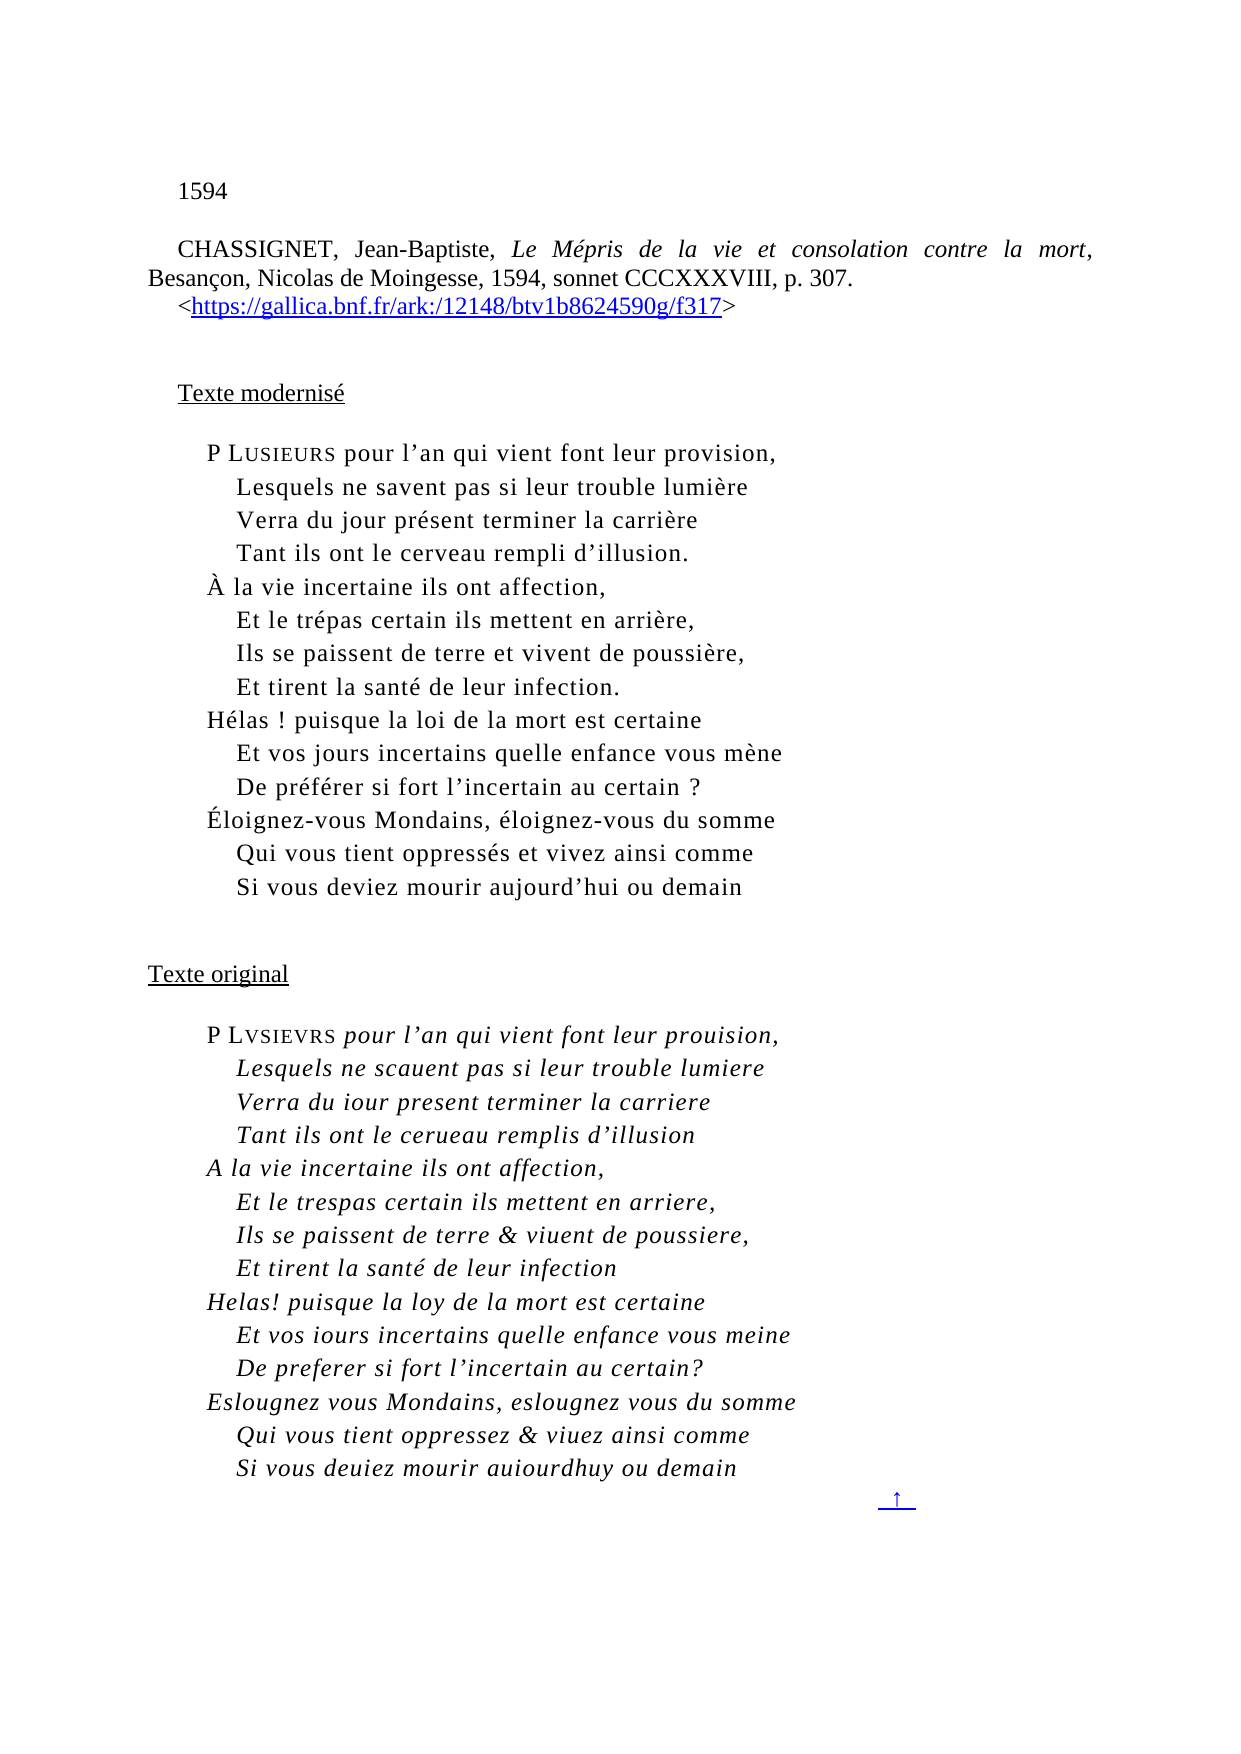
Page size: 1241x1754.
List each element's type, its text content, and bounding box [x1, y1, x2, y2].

text Et vos jours incertains quelle enfance vous mène [236, 735, 1093, 768]
text <https://gallica.bnf.fr/ark:/12148/btv1b8624590g/f317> [148, 291, 1093, 320]
text Hélas ! puisque la loi de la mort est certaine [207, 702, 1093, 735]
text Et tirent la santé de leur infection [236, 1250, 1093, 1283]
text Lesquels ne scauent pas si leur trouble lumiere [236, 1050, 1093, 1083]
text De préférer si fort l’incertain au certain ? [236, 768, 1093, 802]
text Tant ils ont le cerveau rempli d’illusion. [236, 535, 1093, 568]
text Lvsievrs pour l’an qui vient font leur prouision, [207, 1017, 1093, 1050]
text Qui vous tient oppressez & viuez ainsi comme [236, 1417, 1093, 1450]
text Texte original [148, 959, 1093, 988]
text Texte modernisé [148, 378, 1093, 406]
text Et le trespas certain ils mettent en arriere, [236, 1183, 1093, 1217]
text Verra du iour present terminer la carriere [236, 1083, 1093, 1117]
text _↑_ [148, 1483, 915, 1512]
text A la vie incertaine ils ont affection, [207, 1150, 1093, 1183]
text Ils se paissent de terre et vivent de poussière, [236, 635, 1093, 668]
text Ils se paissent de terre & viuent de poussiere, [236, 1217, 1093, 1250]
text Eslougnez vous Mondains, eslougnez vous du somme [207, 1383, 1093, 1417]
text CHASSIGNET, Jean-Baptiste, Le Mépris de la vie et consolation contre la mort, Besançon, Nicolas de Moingesse, 1594, sonnet CCCXXXVIII, p. 307. [148, 234, 1093, 291]
text À la vie incertaine ils ont affection, [207, 568, 1093, 602]
text Lesquels ne savent pas si leur trouble lumière [236, 468, 1093, 502]
text De preferer si fort l’incertain au certain? [236, 1350, 1093, 1383]
text Verra du jour présent terminer la carrière [236, 502, 1093, 535]
text Éloignez-vous Mondains, éloignez-vous du somme [207, 802, 1093, 835]
text 1594 [148, 176, 1093, 205]
text Helas! puisque la loy de la mort est certaine [207, 1283, 1093, 1317]
text Lusieurs pour l’an qui vient font leur provision, [207, 435, 1093, 468]
text Et tirent la santé de leur infection. [236, 668, 1093, 702]
text Si vous deuiez mourir auiourdhuy ou demain [236, 1450, 1093, 1483]
text Et vos iours incertains quelle enfance vous meine [236, 1317, 1093, 1350]
text Si vous deviez mourir aujourd’hui ou demain [236, 868, 1093, 902]
text Et le trépas certain ils mettent en arrière, [236, 602, 1093, 635]
text Tant ils ont le cerueau remplis d’illusion [236, 1117, 1093, 1150]
text Qui vous tient oppressés et vivez ainsi comme [236, 835, 1093, 868]
